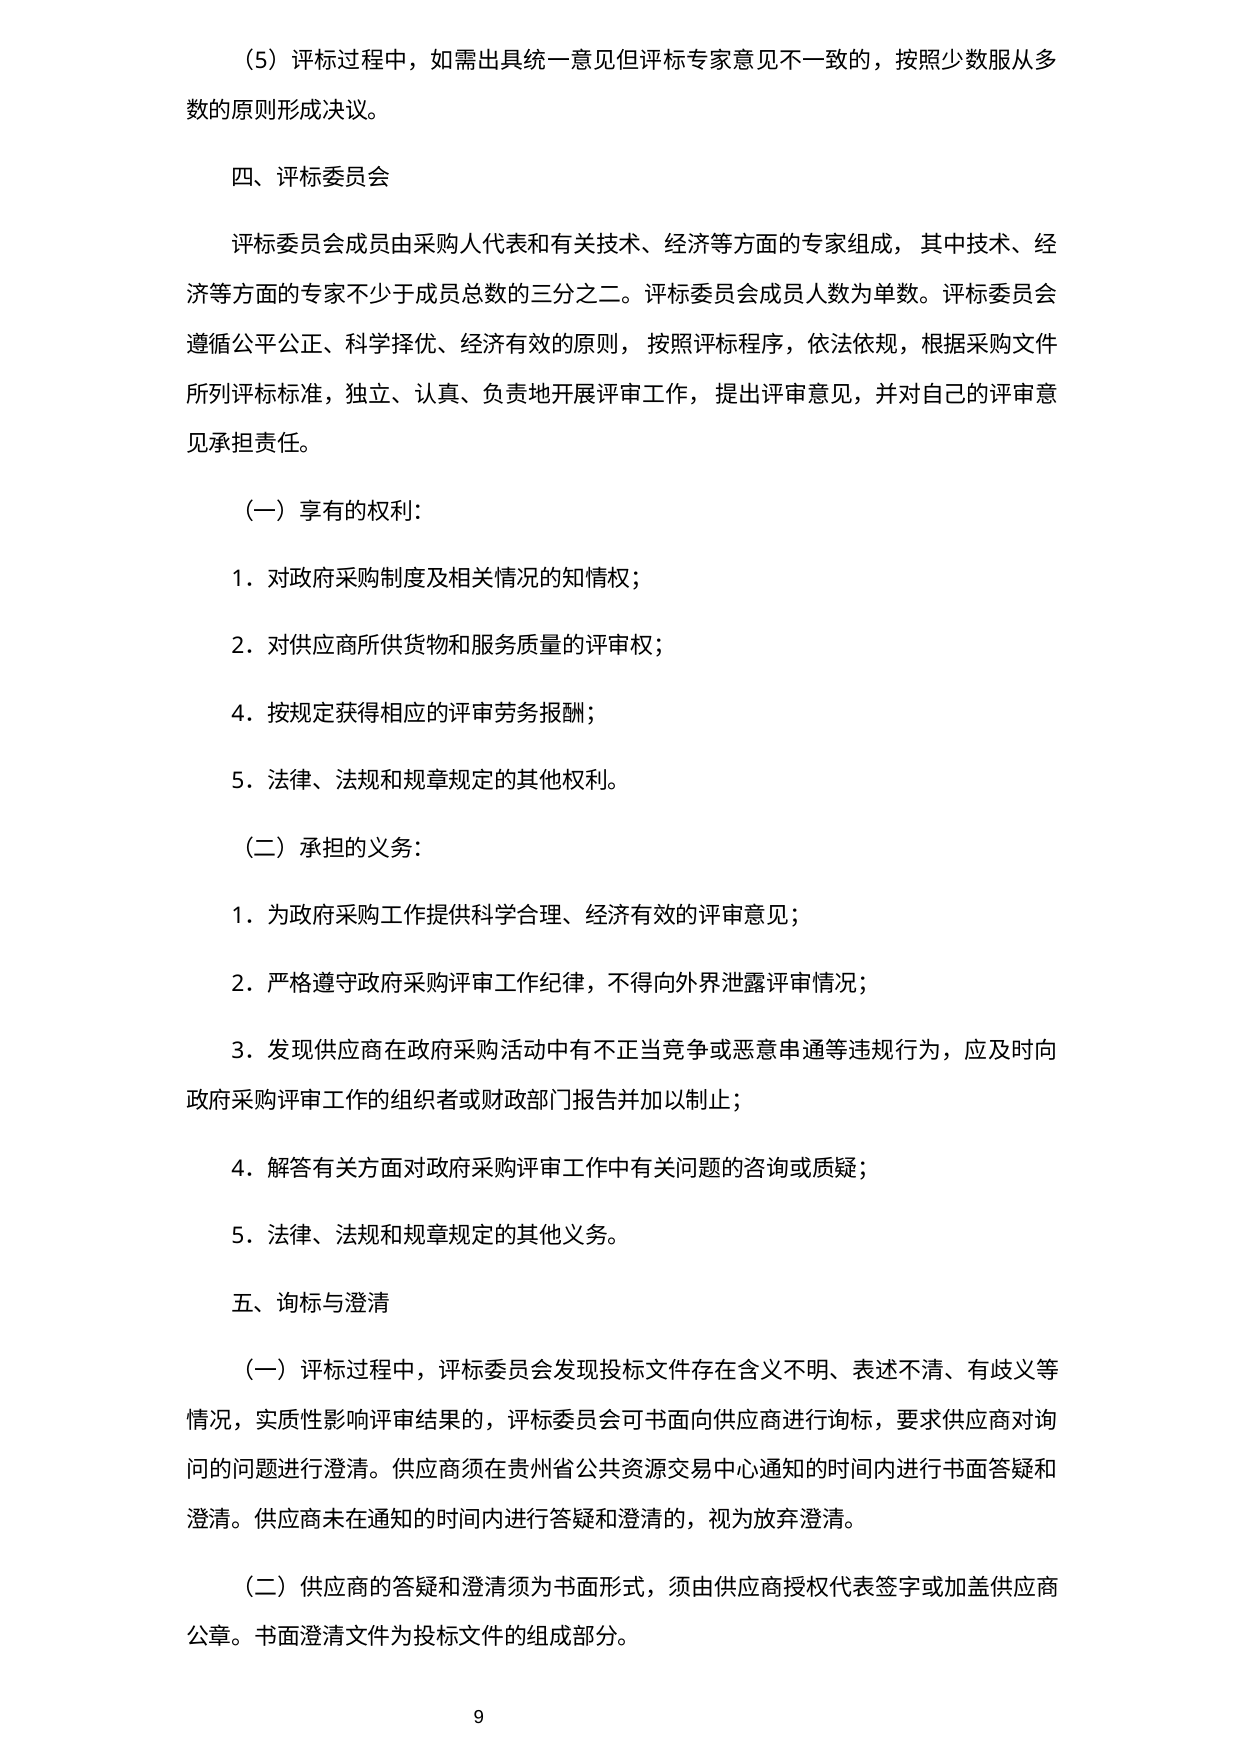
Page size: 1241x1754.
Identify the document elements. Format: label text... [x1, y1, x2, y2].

text （二）供应商的答疑和澄清须为书面形式，须由供应商授权代表签字或加盖供应商 公章。书面澄清文件为投标文件的组成部分。 [186, 1568, 1060, 1651]
text 4．按规定获得相应的评审劳务报酬； [186, 695, 1060, 728]
text （一）享有的权利： [186, 493, 1060, 526]
text 1．为政府采购工作提供科学合理、经济有效的评审意见； [186, 897, 1060, 931]
text 五、询标与澄清 [186, 1284, 1060, 1318]
text 评标委员会成员由采购人代表和有关技术、经济等方面的专家组成， 其中技术、经 济等方面的专家不少于成员总数的三分之二。评标委员会成员人数为单数。评标委员会 遵循公平公正、科学择优、经济有效的原则， 按照评标程序，依法依规，根据采购文件 所列评标标准，独立、认真、负责地开展评审工作， 提出评审意见，并对自己的评审意 见承担责任。 [186, 226, 1060, 458]
text （5）评标过程中，如需出具统一意见但评标专家意见不一致的，按照少数服从多 数的原则形成决议。 [186, 42, 1060, 125]
text 1．对政府采购制度及相关情况的知情权； [186, 560, 1060, 593]
text （一）评标过程中，评标委员会发现投标文件存在含义不明、表述不清、有歧义等 情况，实质性影响评审结果的，评标委员会可书面向供应商进行询标，要求供应商对询 问的问题进行澄清。供应商须在贵州省公共资源交易中心通知的时间内进行书面答疑和 澄清。供应商未在通知的时间内进行答疑和澄清的，视为放弃澄清。 [186, 1352, 1060, 1534]
text 2．严格遵守政府采购评审工作纪律，不得向外界泄露评审情况； [186, 965, 1060, 998]
text 5．法律、法规和规章规定的其他义务。 [186, 1217, 1060, 1250]
text 四、评标委员会 [186, 159, 1060, 192]
text （二）承担的义务： [186, 830, 1060, 863]
text 4．解答有关方面对政府采购评审工作中有关问题的咨询或质疑； [186, 1149, 1060, 1183]
text 3．发现供应商在政府采购活动中有不正当竞争或恶意串通等违规行为，应及时向 政府采购评审工作的组织者或财政部门报告并加以制止； [186, 1032, 1060, 1115]
text 2．对供应商所供货物和服务质量的评审权； [186, 627, 1060, 661]
text 5．法律、法规和规章规定的其他权利。 [186, 762, 1060, 796]
